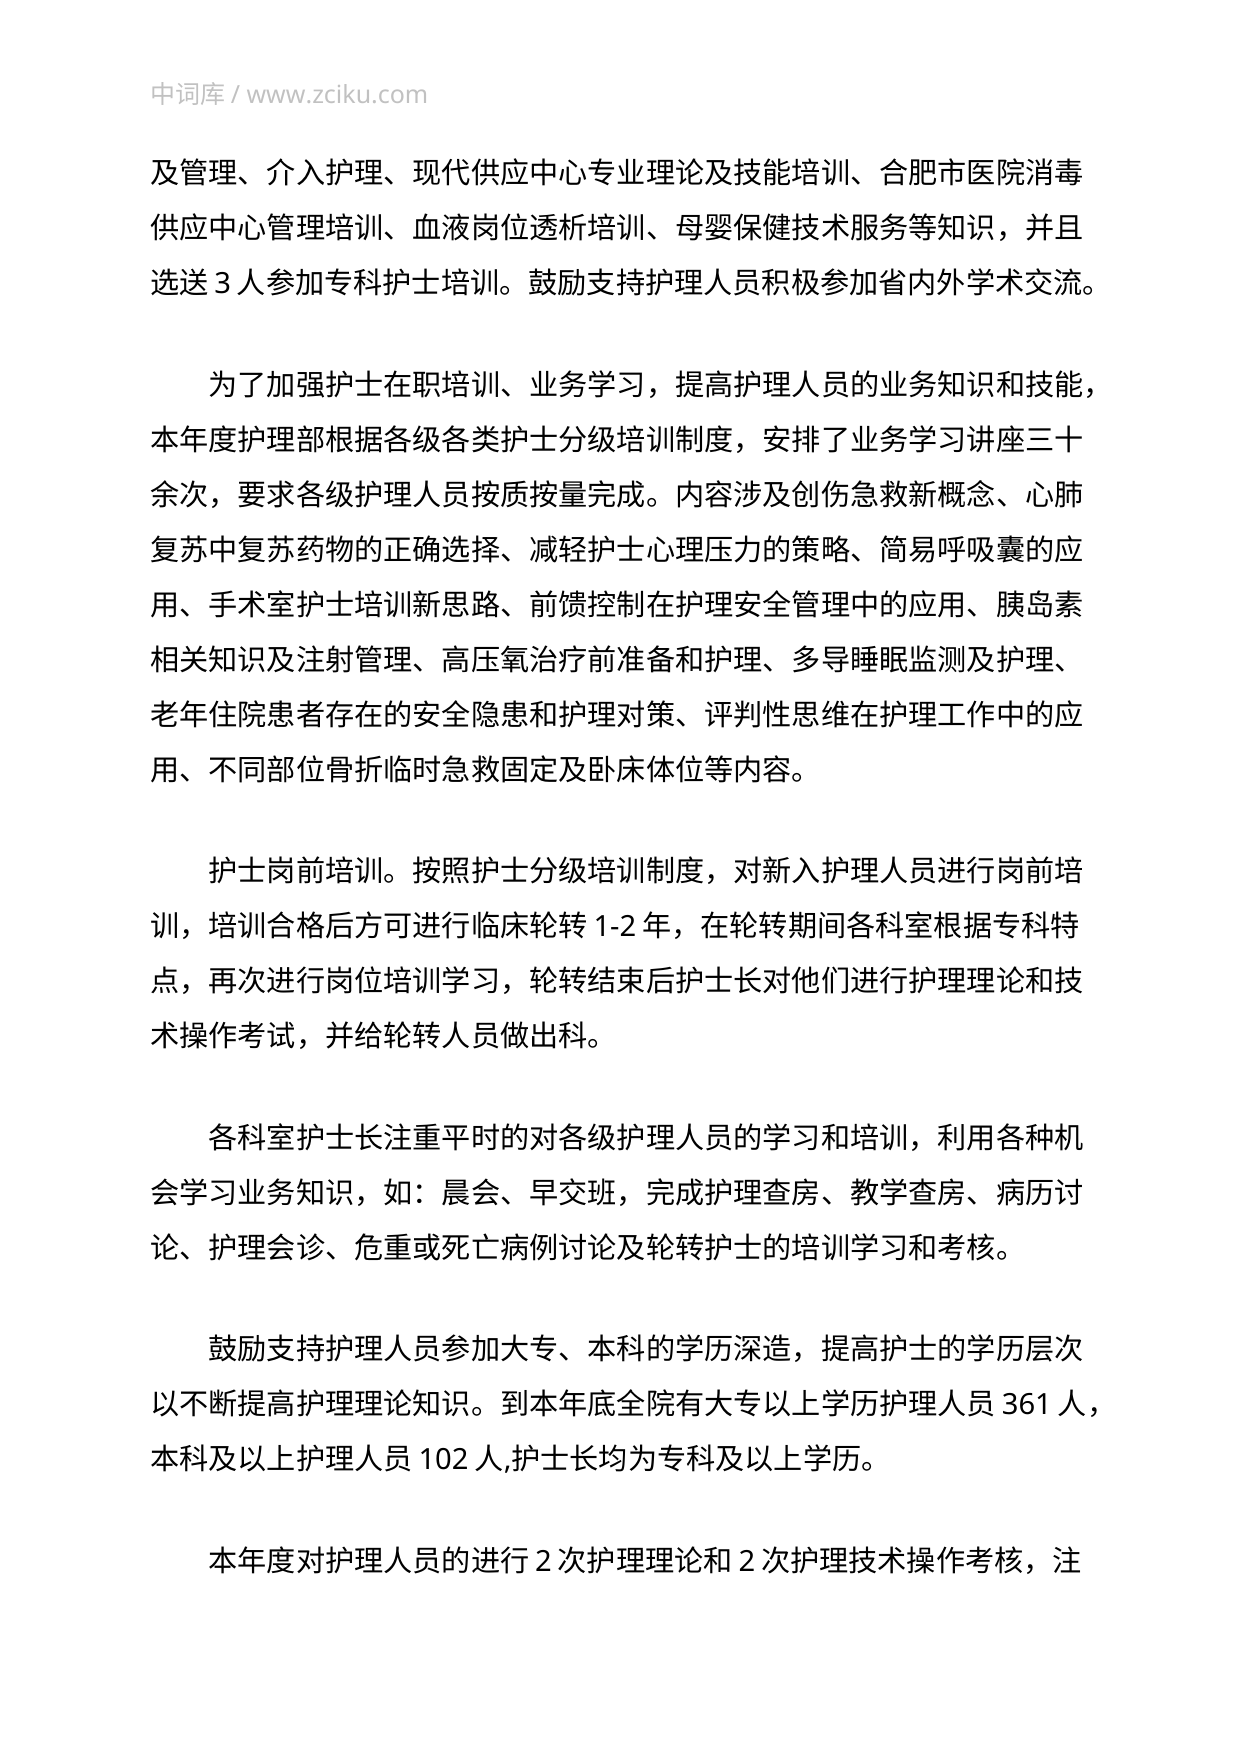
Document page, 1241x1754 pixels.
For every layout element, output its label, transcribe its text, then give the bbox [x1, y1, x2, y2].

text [150, 150, 1090, 302]
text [150, 1538, 1090, 1580]
text 护士岗前培训。按照护士分级培训制度，对新入护理人员进行岗前培训，培训合格后方可进行临床轮转1-2年，在轮转期间各科室根据专科特点，再次进行岗位培训学习，轮转结束后护士长对他们进行护理理论和技术操作考试，并给轮转人员做出科。 [150, 848, 1090, 1055]
text 鼓励支持护理人员参加大专、本科的学历深造，提高护士的学历层次以不断提高护理理论知识。到本年底全院有大专以上学历护理人员361人，本科及以上护理人员102人,护士长均为专科及以上学历。 [150, 1326, 1090, 1478]
text 为了加强护士在职培训、业务学习，提高护理人员的业务知识和技能，本年度护理部根据各级各类护士分级培训制度，安排了业务学习讲座三十余次，要求各级护理人员按质按量完成。内容涉及创伤急救新概念、心肺复苏中复苏药物的正确选择、减轻护士心理压力的策略、简易呼吸囊的应用、手术室护士培训新思路、前馈控制在护理安全管理中的应用、胰岛素相关知识及注射管理、高压氧治疗前准备和护理、多导睡眠监测及护理、老年住院患者存在的安全隐患和护理对策、评判性思维在护理工作中的应用、不同部位骨折临时急救固定及卧床体位等内容。 [150, 362, 1090, 788]
text 各科室护士长注重平时的对各级护理人员的学习和培训，利用各种机会学习业务知识，如：晨会、早交班，完成护理查房、教学查房、病历讨论、护理会诊、危重或死亡病例讨论及轮转护士的培训学习和考核。 [150, 1114, 1090, 1266]
